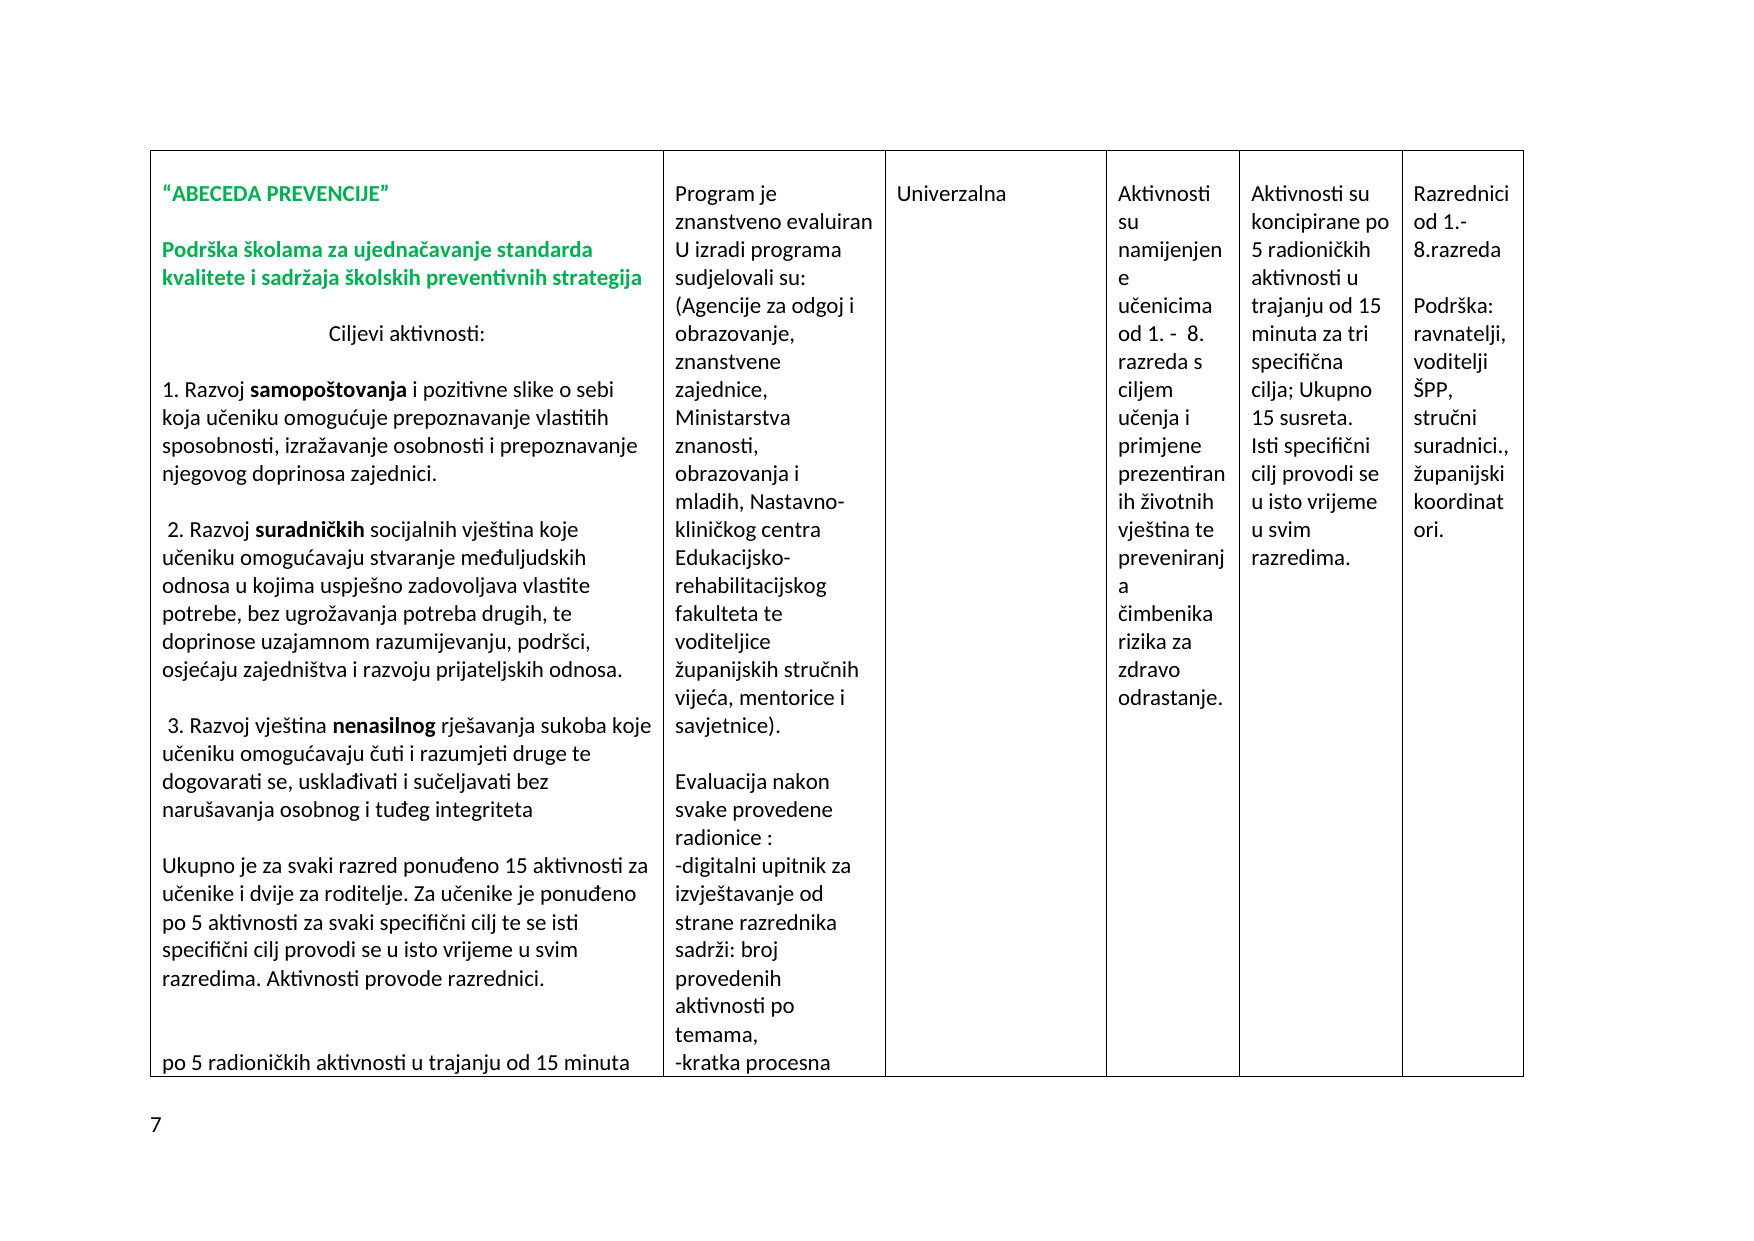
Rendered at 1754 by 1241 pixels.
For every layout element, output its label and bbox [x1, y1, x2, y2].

table_cell [1240, 151, 1402, 1076]
table_cell [886, 151, 1106, 1076]
table_cell [1107, 151, 1239, 1076]
table_cell [1403, 151, 1523, 1076]
table_cell [151, 151, 663, 1076]
table_cell [664, 151, 885, 1076]
